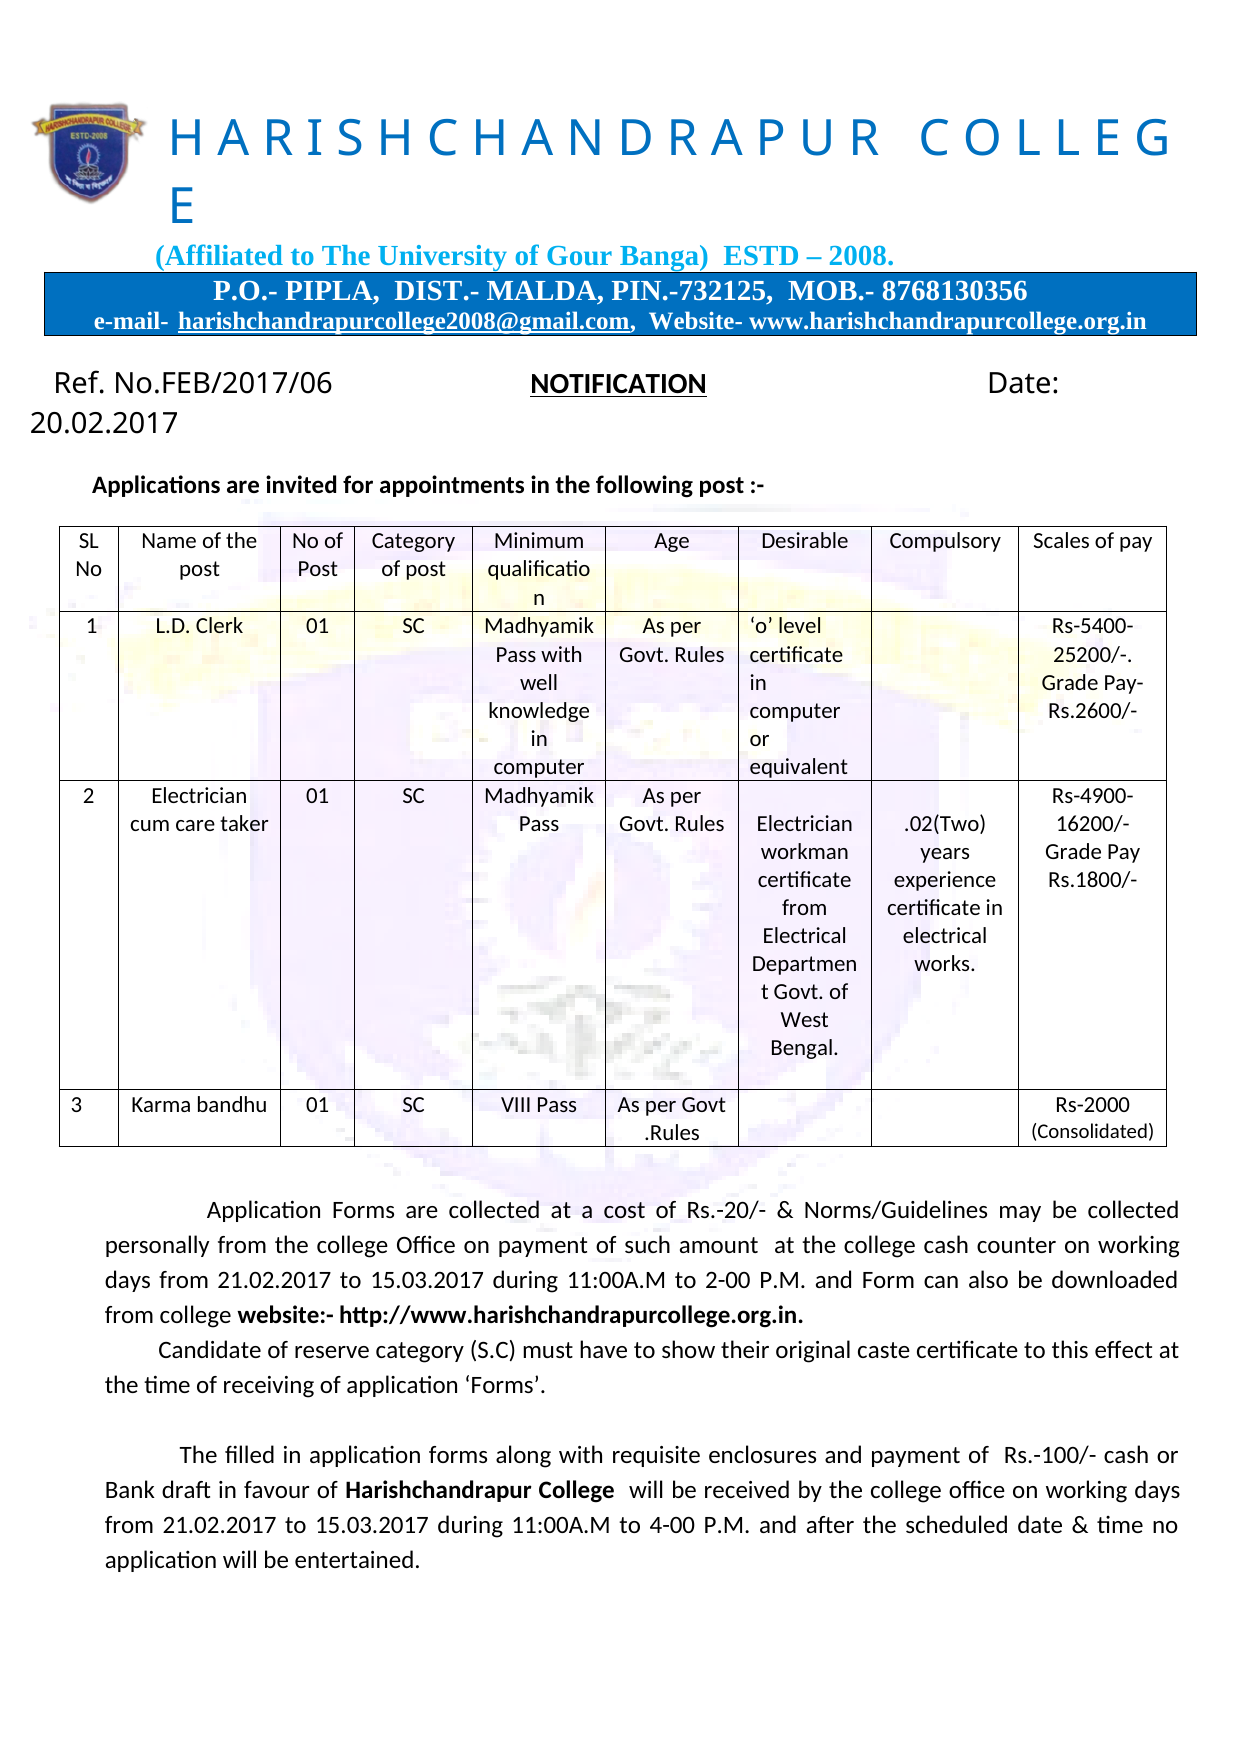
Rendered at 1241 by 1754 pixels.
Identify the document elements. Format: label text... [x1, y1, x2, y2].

table_cell Madhyamik Pass [473, 781, 605, 1089]
text H A R I S H C H A N D R A P U R C O L L E G E [29, 102, 1181, 238]
picture [29, 101, 149, 205]
table_cell Karma bandhu [119, 1090, 280, 1146]
table_cell 2 [60, 781, 118, 1089]
table_cell Rs-2000 (Consolidated) [1019, 1090, 1166, 1146]
table_cell 3 [60, 1090, 118, 1146]
table_header Minimum qualification [473, 527, 605, 611]
text (Affiliated to The University of Gour Banga) ESTD – 2008. [29, 238, 1181, 272]
table_cell VIII Pass [473, 1090, 605, 1146]
table_cell SC [355, 612, 472, 780]
table_cell As per Govt. Rules [606, 612, 738, 780]
table_cell [739, 1090, 871, 1146]
table_cell Rs-5400-25200/-. Grade Pay-Rs.2600/- [1019, 612, 1166, 780]
table_cell Electrician cum care taker [119, 781, 280, 1089]
table_cell SC [355, 781, 472, 1089]
list Application Forms are collected at a cost of Rs.-20/- & Norms/Guidelines may be collected personally from the college Office on payment of such amount at the college cash counter on working days from 21.02.2017 to 15.03.2017 during 11:00A.M to 2-00 P.M. and Form can also be downloaded from college website:- http://www.harishchandrapurcollege.org.in. [104, 1194, 1181, 1329]
table_cell ‘o’ level certificate in computer or equivalent [739, 612, 871, 780]
table_cell Electrician workman certificate from Electrical Department Govt. of West Bengal. [739, 781, 871, 1089]
table_cell 01 [281, 781, 354, 1089]
table_header P.O.- PIPLA, DIST.- MALDA, PIN.-732125, MOB.- 8768130356 e-mail- harishchandrapurcollege2008@gmail.com, Website- www.harishchandrapurcollege.org.in [45, 273, 1196, 335]
table_cell 01 [281, 1090, 354, 1146]
table_cell [872, 612, 1018, 780]
table_cell 1 [60, 612, 118, 780]
table_header Name of the post [119, 527, 280, 611]
table_cell 01 [281, 612, 354, 780]
text Ref. No.FEB/2017/06 NOTIFICATION Date: 20.02.2017 [29, 336, 1181, 442]
table_header Compulsory [872, 527, 1018, 611]
table_cell SC [355, 1090, 472, 1146]
table_header Desirable [739, 527, 871, 611]
table_header Scales of pay [1019, 527, 1166, 611]
table_cell As per Govt. Rules [606, 781, 738, 1089]
table_header Age [606, 527, 738, 611]
text Applications are invited for appointments in the following post :- [29, 470, 1181, 500]
table_cell L.D. Clerk [119, 612, 280, 780]
table_header Category of post [355, 527, 472, 611]
table_cell Madhyamik Pass with well knowledge in computer [473, 612, 605, 780]
list Candidate of reserve category (S.C) must have to show their original caste certificate to this effect at the time of receiving of application ‘Forms’. [104, 1334, 1181, 1399]
table_header SL No [60, 527, 118, 611]
table_cell Rs-4900-16200/- Grade Pay Rs.1800/- [1019, 781, 1166, 1089]
table_header No of Post [281, 527, 354, 611]
table_cell [872, 1090, 1018, 1146]
table_cell .02(Two) years experience certificate in electrical works. [872, 781, 1018, 1089]
table_cell As per Govt .Rules [606, 1090, 738, 1146]
list The filled in application forms along with requisite enclosures and payment of Rs.-100/- cash or Bank draft in favour of Harishchandrapur College will be received by the college office on working days from 21.02.2017 to 15.03.2017 during 11:00A.M to 4-00 P.M. and after the scheduled date & time no application will be entertained. [104, 1439, 1181, 1574]
